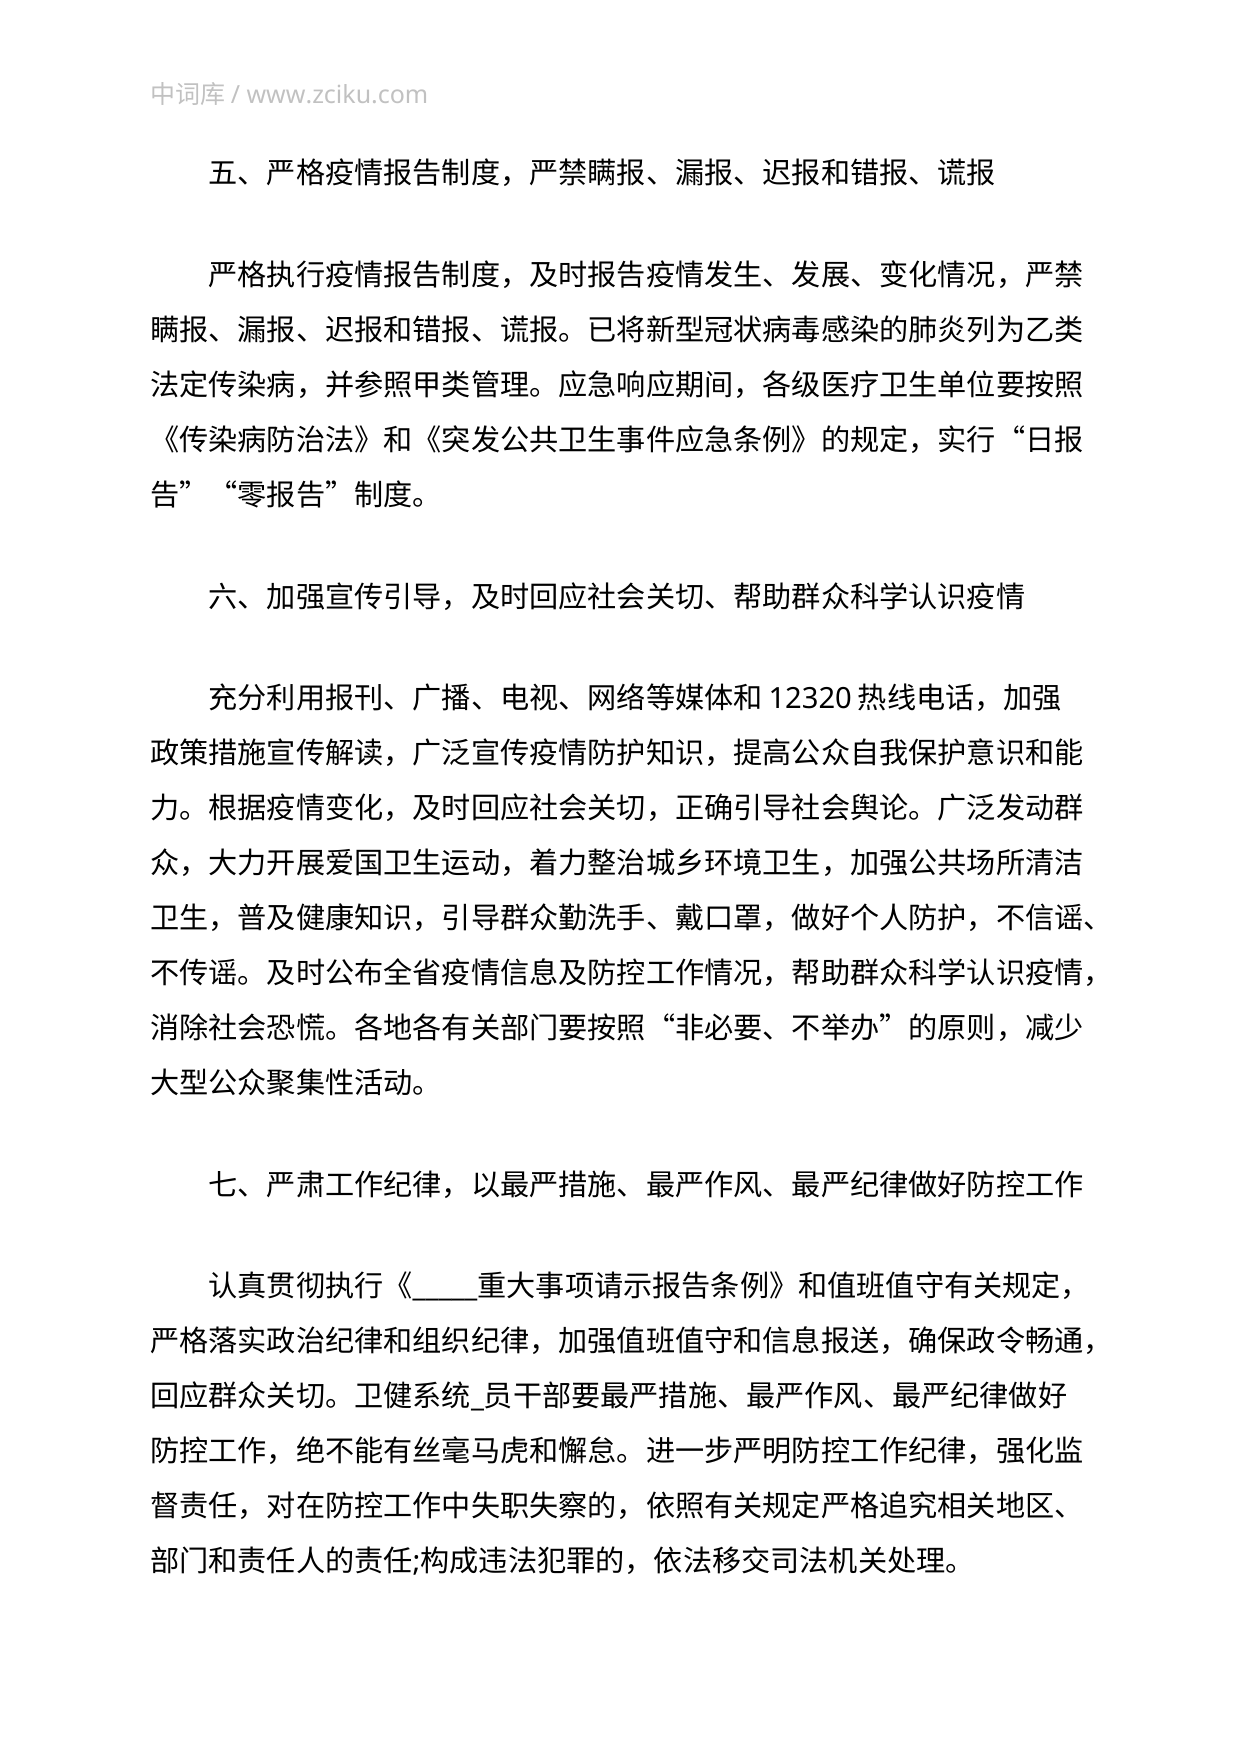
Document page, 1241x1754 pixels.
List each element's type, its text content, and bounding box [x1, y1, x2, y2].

text 七、严肃工作纪律，以最严措施、最严作风、最严纪律做好防控工作 [150, 1161, 1090, 1203]
text 认真贯彻执行《_____重大事项请示报告条例》和值班值守有关规定，严格落实政治纪律和组织纪律，加强值班值守和信息报送，确保政令畅通，回应群众关切。卫健系统_员干部要最严措施、最严作风、最严纪律做好防控工作，绝不能有丝毫马虎和懈怠。进一步严明防控工作纪律，强化监督责任，对在防控工作中失职失察的，依照有关规定严格追究相关地区、部门和责任人的责任;构成违法犯罪的，依法移交司法机关处理。 [150, 1263, 1090, 1580]
text 严格执行疫情报告制度，及时报告疫情发生、发展、变化情况，严禁瞒报、漏报、迟报和错报、谎报。已将新型冠状病毒感染的肺炎列为乙类法定传染病，并参照甲类管理。应急响应期间，各级医疗卫生单位要按照《传染病防治法》和《突发公共卫生事件应急条例》的规定，实行“日报告”“零报告”制度。 [150, 252, 1090, 514]
text 六、加强宣传引导，及时回应社会关切、帮助群众科学认识疫情 [150, 573, 1090, 615]
text 五、严格疫情报告制度，严禁瞒报、漏报、迟报和错报、谎报 [150, 150, 1090, 192]
text 充分利用报刊、广播、电视、网络等媒体和12320热线电话，加强政策措施宣传解读，广泛宣传疫情防护知识，提高公众自我保护意识和能力。根据疫情变化，及时回应社会关切，正确引导社会舆论。广泛发动群众，大力开展爱国卫生运动，着力整治城乡环境卫生，加强公共场所清洁卫生，普及健康知识，引导群众勤洗手、戴口罩，做好个人防护，不信谣、不传谣。及时公布全省疫情信息及防控工作情况，帮助群众科学认识疫情，消除社会恐慌。各地各有关部门要按照“非必要、不举办”的原则，减少大型公众聚集性活动。 [150, 675, 1090, 1102]
